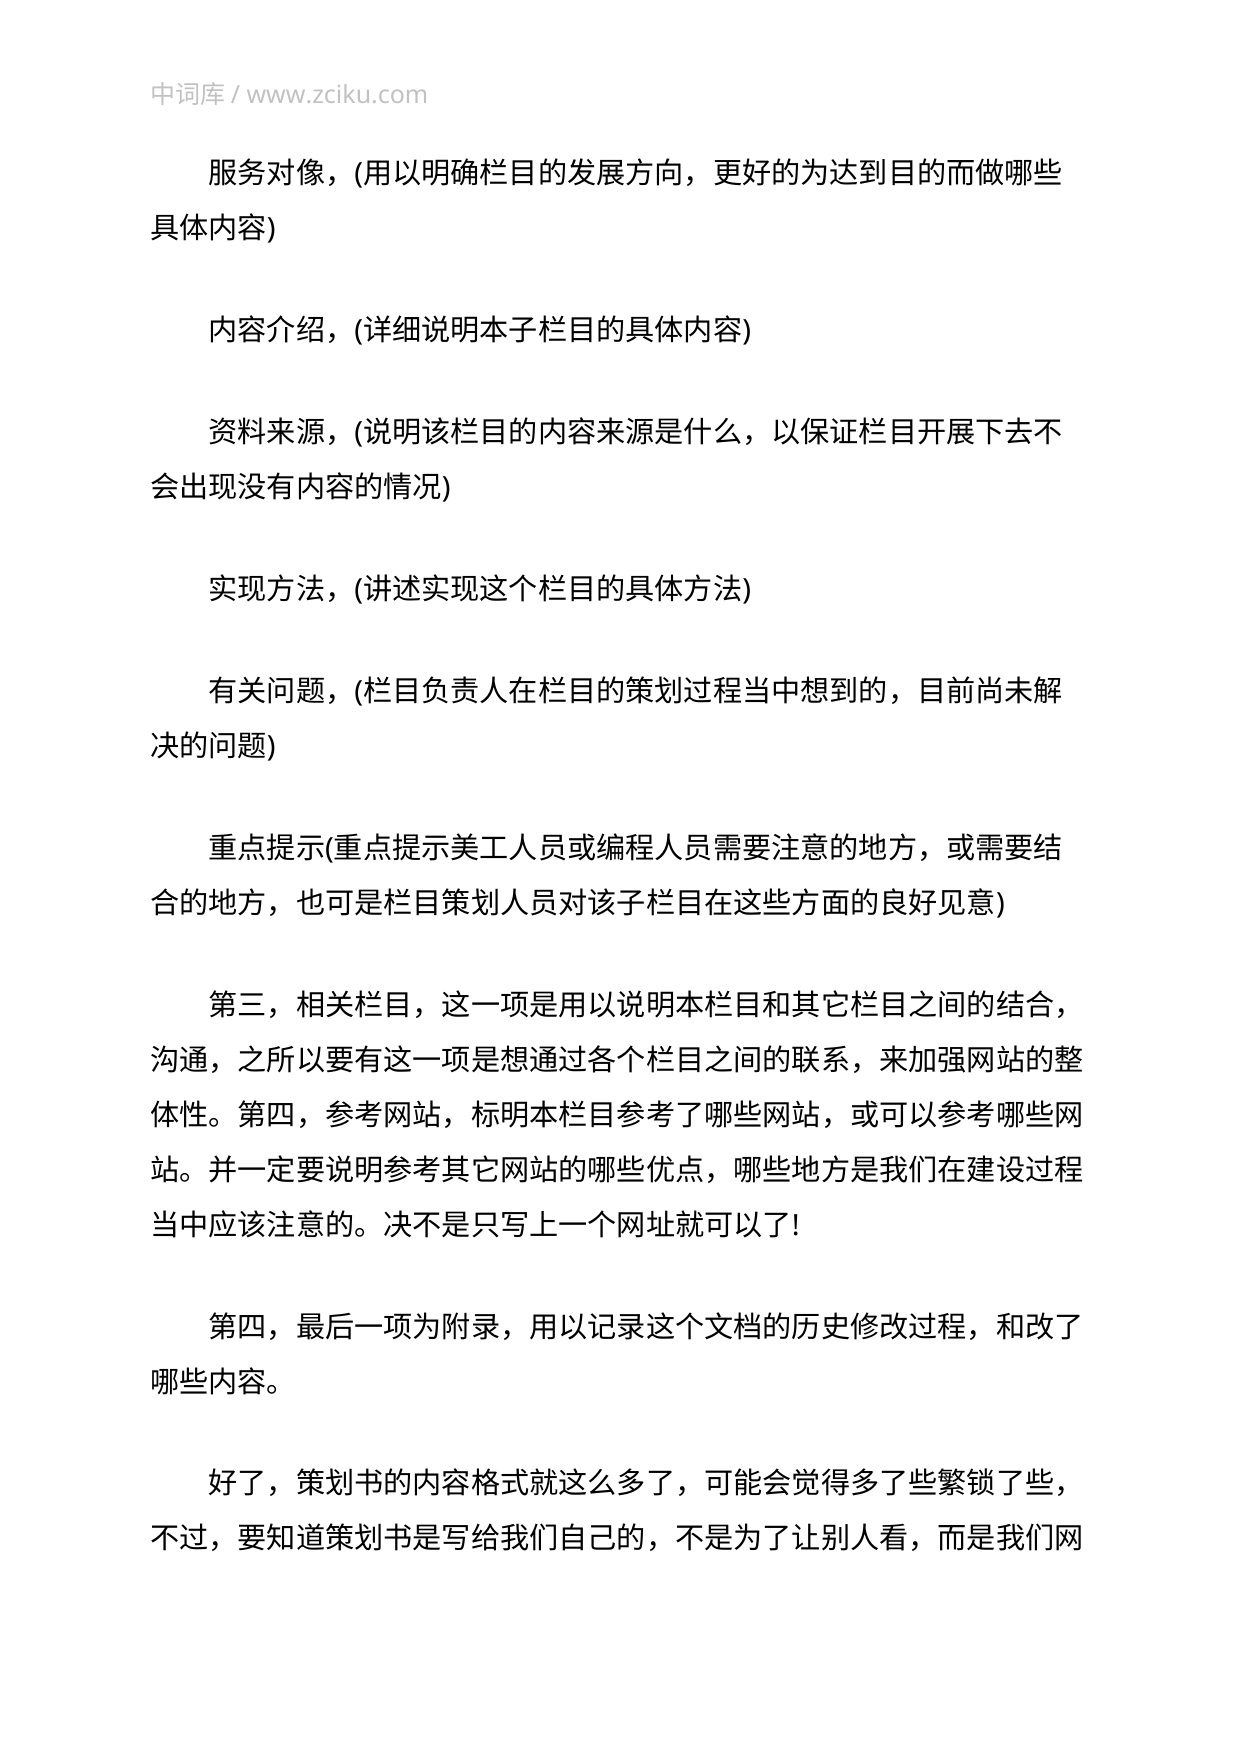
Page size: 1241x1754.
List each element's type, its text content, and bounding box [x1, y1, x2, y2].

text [150, 1460, 1090, 1557]
text 重点提示(重点提示美工人员或编程人员需要注意的地方，或需要结合的地方，也可是栏目策划人员对该子栏目在这些方面的良好见意) [150, 825, 1090, 922]
text 内容介绍，(详细说明本子栏目的具体内容) [150, 307, 1090, 349]
text 有关问题，(栏目负责人在栏目的策划过程当中想到的，目前尚未解决的问题) [150, 668, 1090, 765]
text 服务对像，(用以明确栏目的发展方向，更好的为达到目的而做哪些具体内容) [150, 150, 1090, 247]
text 实现方法，(讲述实现这个栏目的具体方法) [150, 566, 1090, 608]
text 资料来源，(说明该栏目的内容来源是什么，以保证栏目开展下去不会出现没有内容的情况) [150, 409, 1090, 506]
text 第四，最后一项为附录，用以记录这个文档的历史修改过程，和改了哪些内容。 [150, 1303, 1090, 1401]
text 第三，相关栏目，这一项是用以说明本栏目和其它栏目之间的结合，沟通，之所以要有这一项是想通过各个栏目之间的联系，来加强网站的整体性。第四，参考网站，标明本栏目参考了哪些网站，或可以参考哪些网站。并一定要说明参考其它网站的哪些优点，哪些地方是我们在建设过程当中应该注意的。决不是只写上一个网址就可以了! [150, 982, 1090, 1244]
